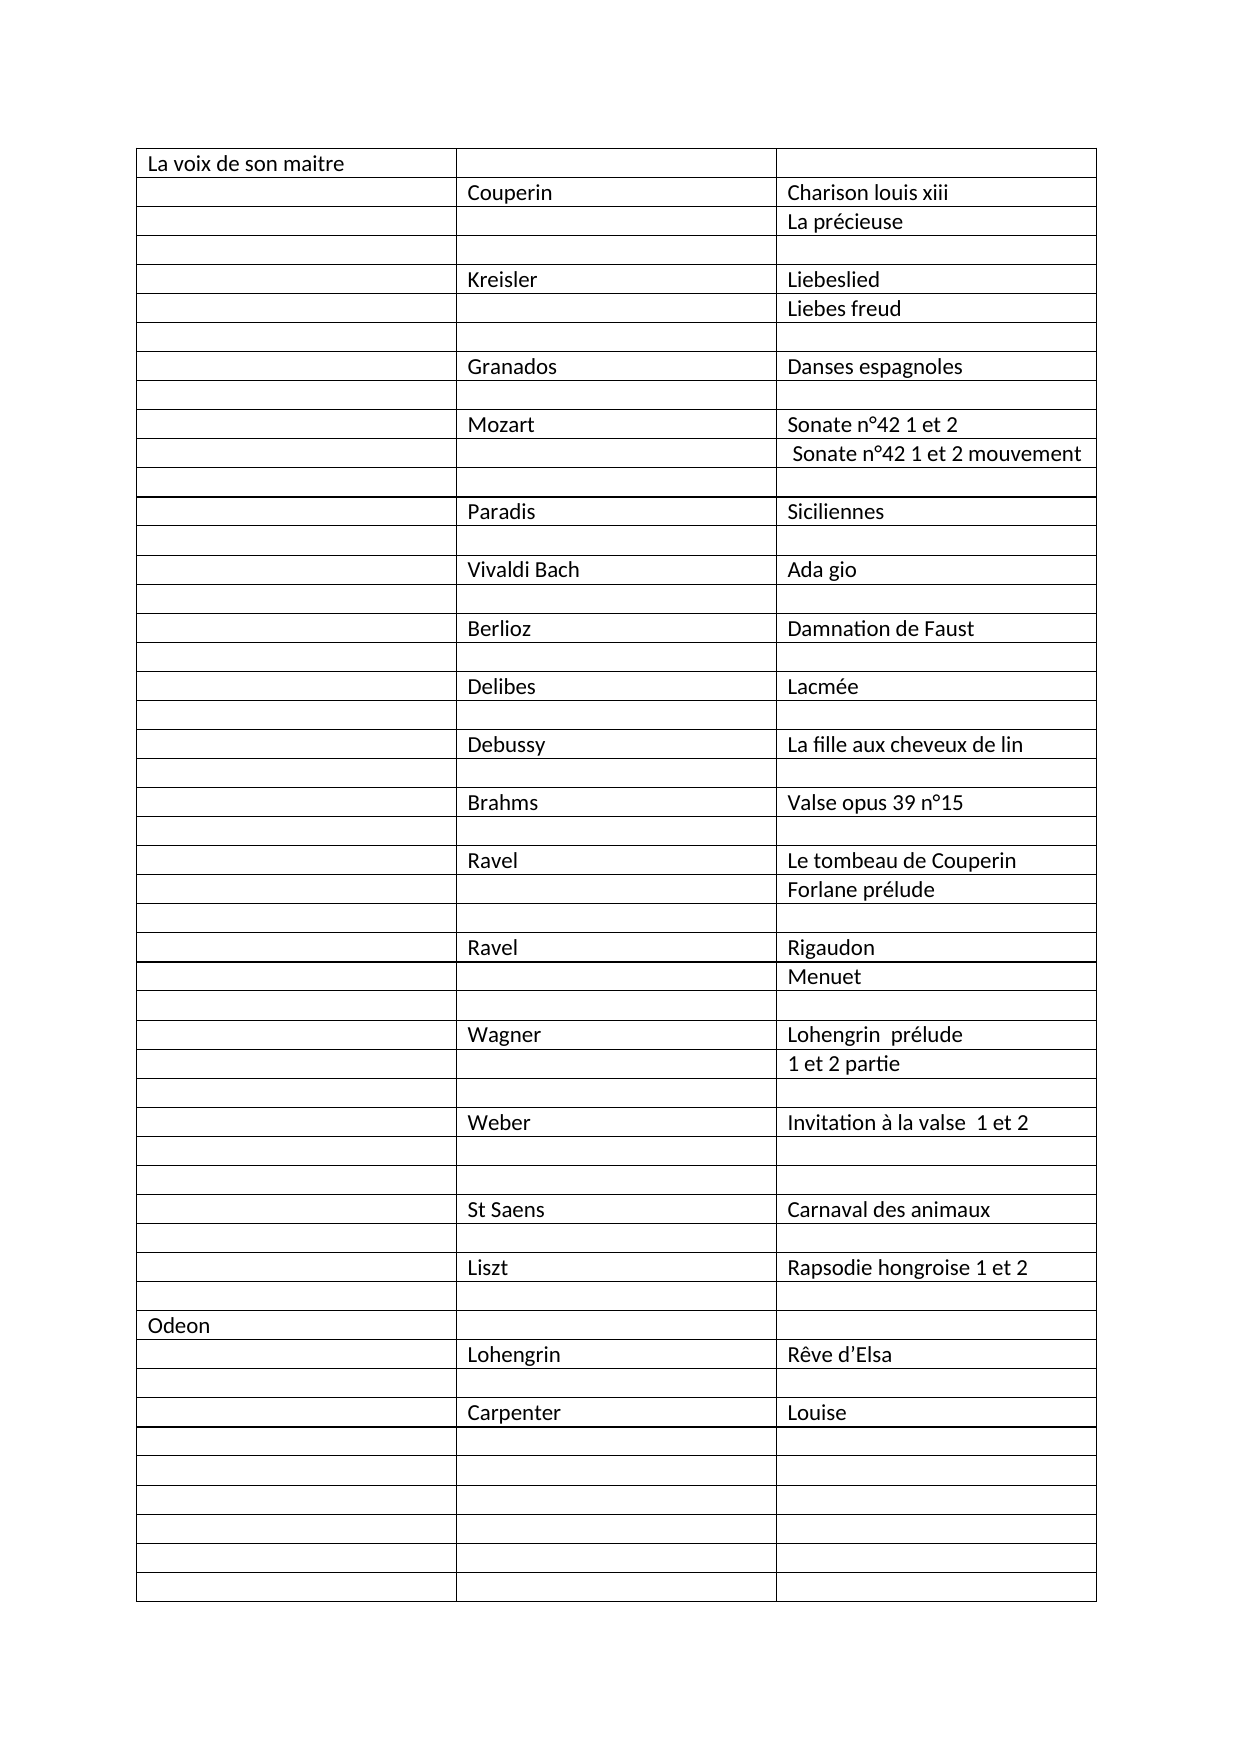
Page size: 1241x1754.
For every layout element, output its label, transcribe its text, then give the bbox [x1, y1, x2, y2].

table_cell Damnation de Faust [777, 614, 1096, 642]
table_cell Lacmée [777, 672, 1096, 700]
table_cell Vivaldi Bach [457, 556, 776, 583]
table_cell [777, 236, 1096, 264]
table_cell Sonate n°42 1 et 2 mouvement [777, 439, 1096, 467]
table_cell [777, 991, 1096, 1019]
table_cell [137, 904, 456, 932]
table_cell [457, 381, 776, 409]
table_cell [137, 701, 456, 729]
table_cell [777, 1224, 1096, 1252]
table_cell [457, 759, 776, 787]
table_cell [137, 498, 456, 525]
table_cell [137, 933, 456, 961]
table_cell [457, 468, 776, 496]
table_cell Menuet [777, 963, 1096, 990]
table_cell [777, 817, 1096, 845]
table_cell Ravel [457, 933, 776, 961]
table_cell [137, 178, 456, 206]
table_cell [457, 1311, 776, 1339]
table_cell [137, 963, 456, 990]
table_cell [137, 1195, 456, 1223]
table_cell [777, 1544, 1096, 1572]
table_cell [457, 1079, 776, 1107]
table_cell [137, 236, 456, 264]
table_cell [137, 1079, 456, 1107]
table_cell [137, 1398, 456, 1426]
table_cell Charison louis xiii [777, 178, 1096, 206]
table_cell [777, 759, 1096, 787]
table_cell [457, 1166, 776, 1194]
table_cell La précieuse [777, 207, 1096, 235]
table_cell [777, 381, 1096, 409]
table_cell [137, 1369, 456, 1397]
table_cell [137, 846, 456, 874]
table_cell [777, 1456, 1096, 1484]
table_cell [457, 1282, 776, 1310]
table_cell [457, 439, 776, 467]
table_cell La fille aux cheveux de lin [777, 730, 1096, 758]
table_cell [137, 207, 456, 235]
table_cell [137, 352, 456, 380]
table_cell [457, 236, 776, 264]
table_cell [137, 323, 456, 351]
table_cell [457, 991, 776, 1019]
table_cell Berlioz [457, 614, 776, 642]
table_header La voix de son maitre [137, 149, 456, 177]
table_cell [457, 643, 776, 671]
table_cell Kreisler [457, 265, 776, 293]
table_cell Mozart [457, 410, 776, 438]
table_cell [457, 1428, 776, 1455]
table_cell [777, 526, 1096, 554]
table_cell [457, 904, 776, 932]
table_cell [777, 1573, 1096, 1601]
table_header [457, 149, 776, 177]
table_cell [137, 585, 456, 613]
table_cell [137, 1456, 456, 1484]
table_cell Rapsodie hongroise 1 et 2 [777, 1253, 1096, 1281]
table_cell [457, 701, 776, 729]
table_cell [457, 1050, 776, 1078]
table_cell Forlane prélude [777, 875, 1096, 903]
table_cell [137, 410, 456, 438]
table_cell [457, 1224, 776, 1252]
table_cell Sonate n°42 1 et 2 [777, 410, 1096, 438]
table_cell Danses espagnoles [777, 352, 1096, 380]
table_cell [457, 1369, 776, 1397]
table_cell [137, 817, 456, 845]
table_cell [777, 1282, 1096, 1310]
table_cell [137, 556, 456, 583]
table_header [777, 149, 1096, 177]
table_cell Le tombeau de Couperin [777, 846, 1096, 874]
table_cell [137, 468, 456, 496]
table_cell [137, 1486, 456, 1513]
table_cell Wagner [457, 1021, 776, 1048]
table_cell [777, 904, 1096, 932]
table_cell [457, 817, 776, 845]
table_cell [457, 207, 776, 235]
table_cell [137, 788, 456, 816]
table_cell [137, 1137, 456, 1165]
table_cell [137, 1282, 456, 1310]
table_cell Valse opus 39 n°15 [777, 788, 1096, 816]
table_cell [457, 1515, 776, 1543]
table_cell 1 et 2 partie [777, 1050, 1096, 1078]
table_cell Paradis [457, 498, 776, 525]
table_cell [777, 643, 1096, 671]
table_cell Liszt [457, 1253, 776, 1281]
table_cell Liebes freud [777, 294, 1096, 322]
table_cell Liebeslied [777, 265, 1096, 293]
table_cell [777, 1137, 1096, 1165]
table_cell [137, 1544, 456, 1572]
table_cell [137, 1166, 456, 1194]
table_cell Ada gio [777, 556, 1096, 583]
table_cell [137, 672, 456, 700]
table_cell [777, 1166, 1096, 1194]
table_cell St Saens [457, 1195, 776, 1223]
table_cell Weber [457, 1108, 776, 1136]
table_cell [457, 585, 776, 613]
table_cell [777, 468, 1096, 496]
table_cell [137, 991, 456, 1019]
table_cell Granados [457, 352, 776, 380]
table_cell [777, 323, 1096, 351]
table_cell [137, 1224, 456, 1252]
table_cell [457, 1544, 776, 1572]
table_cell [777, 1486, 1096, 1513]
table_cell [137, 1021, 456, 1048]
table_cell Rêve d’Elsa [777, 1340, 1096, 1368]
table_cell [137, 381, 456, 409]
table_cell [137, 875, 456, 903]
table_cell [777, 1515, 1096, 1543]
table_cell Louise [777, 1398, 1096, 1426]
table_cell [457, 526, 776, 554]
table_cell Brahms [457, 788, 776, 816]
table_cell Lohengrin prélude [777, 1021, 1096, 1048]
table_cell [137, 265, 456, 293]
table_cell [457, 875, 776, 903]
table_cell Rigaudon [777, 933, 1096, 961]
table_cell [137, 439, 456, 467]
table_cell [137, 730, 456, 758]
table_cell [137, 1050, 456, 1078]
table_cell [777, 701, 1096, 729]
table_cell Couperin [457, 178, 776, 206]
table_cell [457, 1573, 776, 1601]
table_cell [137, 1573, 456, 1601]
table_cell [457, 323, 776, 351]
table_cell [457, 294, 776, 322]
table_cell Debussy [457, 730, 776, 758]
table_cell Lohengrin [457, 1340, 776, 1368]
table_cell [777, 1311, 1096, 1339]
table_cell [457, 1137, 776, 1165]
table_cell [457, 963, 776, 990]
table_cell [137, 759, 456, 787]
table_cell [777, 1428, 1096, 1455]
table_cell [137, 526, 456, 554]
table_cell [137, 294, 456, 322]
table_cell [777, 1079, 1096, 1107]
table_cell Invitation à la valse 1 et 2 [777, 1108, 1096, 1136]
table_cell Delibes [457, 672, 776, 700]
table_cell [137, 1253, 456, 1281]
table_cell [137, 1108, 456, 1136]
table_cell [777, 585, 1096, 613]
table_cell [777, 1369, 1096, 1397]
table_cell Carpenter [457, 1398, 776, 1426]
table_cell [137, 643, 456, 671]
table_cell [457, 1486, 776, 1513]
table_cell [137, 1515, 456, 1543]
table_cell Odeon [137, 1311, 456, 1339]
table_cell [137, 614, 456, 642]
table_cell Carnaval des animaux [777, 1195, 1096, 1223]
table_cell [137, 1340, 456, 1368]
table_cell [137, 1428, 456, 1455]
table_cell [457, 1456, 776, 1484]
table_cell Siciliennes [777, 498, 1096, 525]
table_cell Ravel [457, 846, 776, 874]
